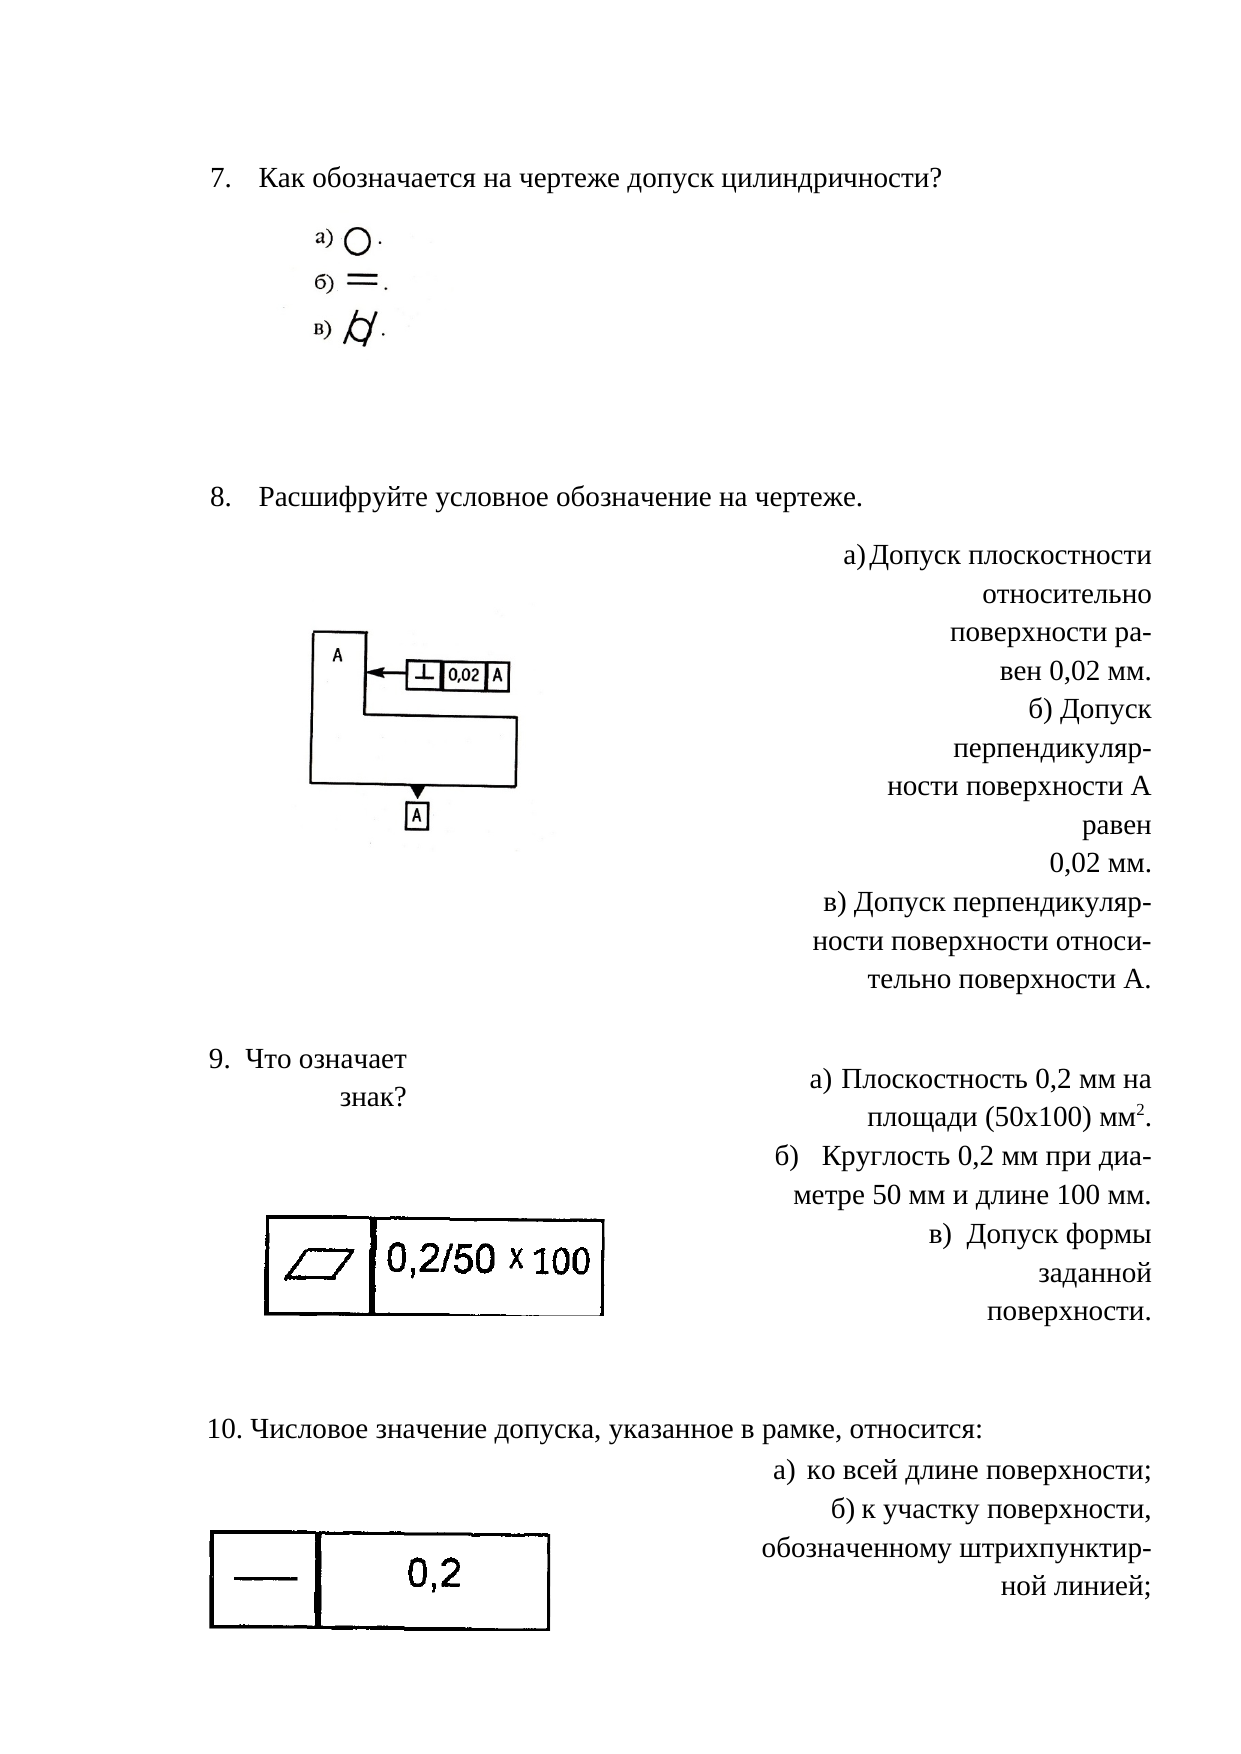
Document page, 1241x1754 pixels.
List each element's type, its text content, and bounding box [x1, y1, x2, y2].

text в) Допуск перпендикуляр- ности поверхности относи- тельно поверхности А. [424, 884, 1152, 995]
text б) к участку поверхности, обозначенному штрихпунктир- ной линией; [253, 1491, 1152, 1602]
text а) Плоскостность 0,2 мм на площади (50x100) мм2. [416, 1061, 1152, 1133]
picture [264, 597, 558, 850]
text а) Допуск плоскостности относительно поверхности ра- вен 0,02 мм. [424, 537, 1152, 686]
list Расшифруйте условное обозначение на чертеже. [210, 479, 1152, 513]
text в) Допуск формы заданной поверхности. [378, 1216, 1152, 1327]
text а) ко всей длине поверхности; [412, 1452, 1152, 1486]
text 10. Числовое значение допуска, указанное в рамке, относится: [177, 1411, 1145, 1444]
text б) Круглость 0,2 мм при диа- метре 50 мм и длине 100 мм. [177, 1138, 1152, 1210]
list Как обозначается на чертеже допуск цилиндричности? [210, 160, 1152, 193]
picture [261, 210, 456, 360]
text б) Допуск перпендикуляр- ности поверхности А равен 0,02 мм. [424, 691, 1152, 879]
picture [209, 1530, 550, 1630]
picture [264, 1215, 605, 1315]
text 9. Что означает знак? [202, 1041, 407, 1109]
